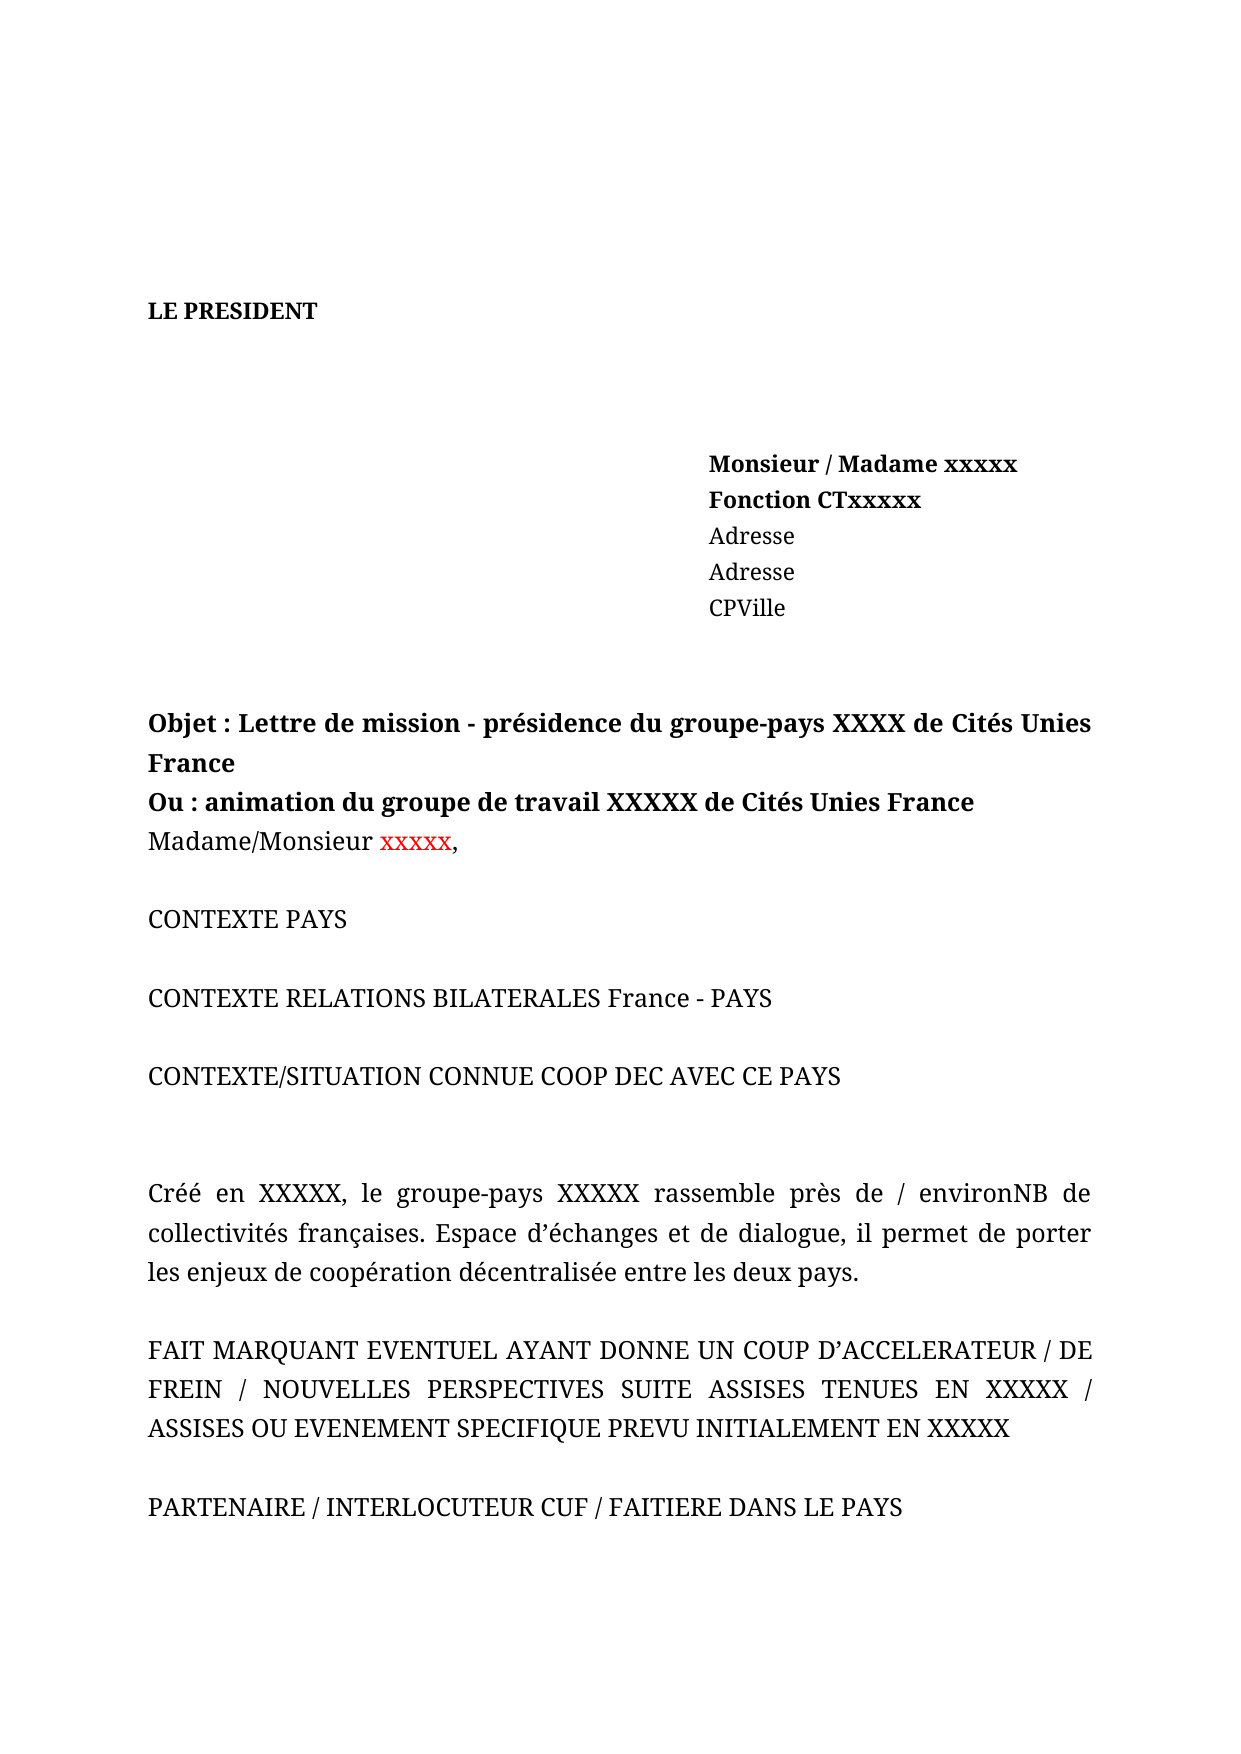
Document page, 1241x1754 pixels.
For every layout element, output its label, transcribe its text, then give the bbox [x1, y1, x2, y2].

text Créé en XXXXX, le groupe-pays XXXXX rassemble près de / environNB de collectivités françaises. Espace d’échanges et de dialogue, il permet de porter les enjeux de coopération décentralisée entre les deux pays. [148, 1176, 1093, 1288]
text CONTEXTE RELATIONS BILATERALES France - PAYS [148, 980, 1093, 1014]
text CPVille [709, 592, 1093, 623]
text Adresse [709, 556, 1093, 587]
text Madame/Monsieur xxxxx, [148, 823, 1093, 858]
text PARTENAIRE / INTERLOCUTEUR CUF / FAITIERE DANS LE PAYS [148, 1489, 1093, 1523]
text Ou : animation du groupe de travail XXXXX de Cités Unies France [148, 784, 1093, 818]
text CONTEXTE PAYS [148, 902, 1093, 936]
text Fonction CTxxxxx [709, 484, 1093, 515]
text Adresse [709, 520, 1093, 551]
text Monsieur / Madame xxxxx [709, 448, 1093, 479]
text CONTEXTE/SITUATION CONNUE COOP DEC AVEC CE PAYS [148, 1058, 1093, 1093]
text FAIT MARQUANT EVENTUEL AYANT DONNE UN COUP D’ACCELERATEUR / DE FREIN / NOUVELLES PERSPECTIVES SUITE ASSISES TENUES EN XXXXX / ASSISES OU EVENEMENT SPECIFIQUE PREVU INITIALEMENT EN XXXXX [148, 1333, 1093, 1445]
text Objet : Lettre de mission - présidence du groupe-pays XXXX de Cités Unies France [148, 706, 1093, 779]
text LE PRESIDENT [148, 294, 1093, 326]
